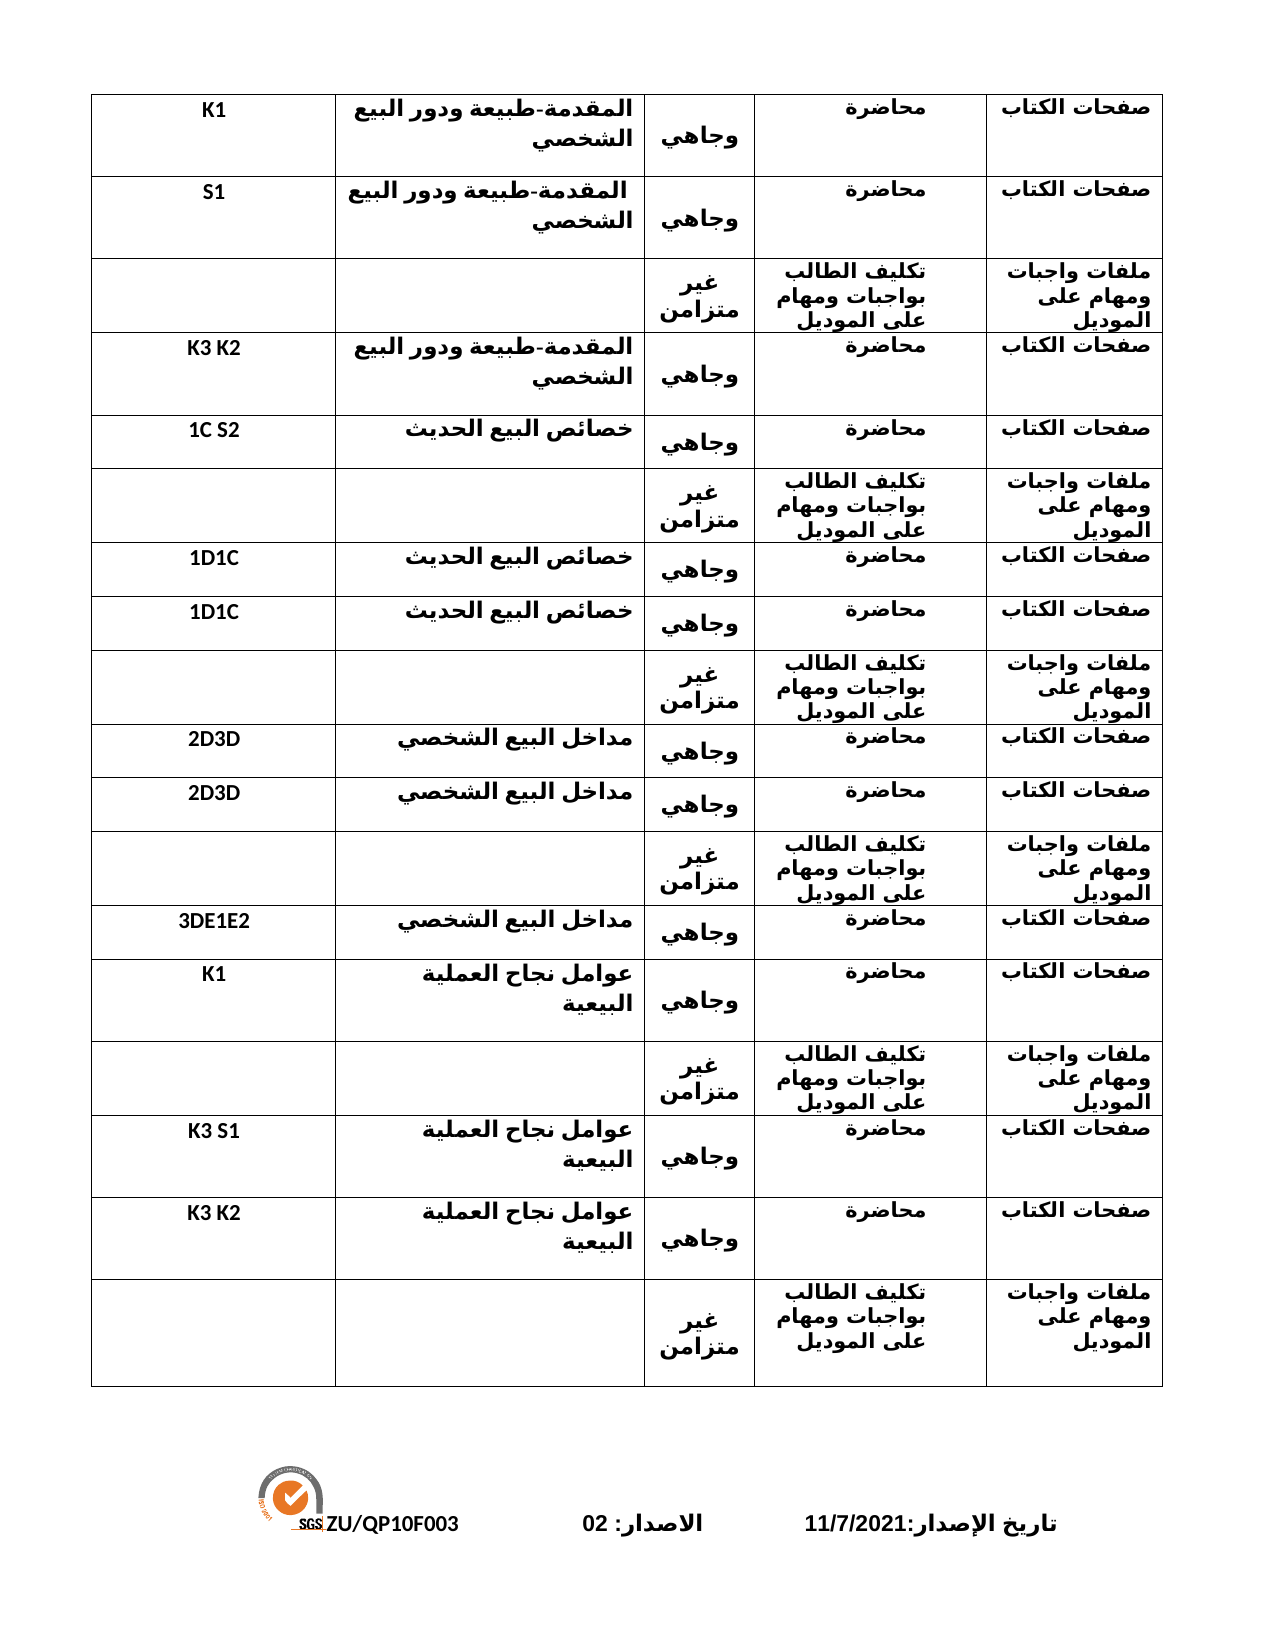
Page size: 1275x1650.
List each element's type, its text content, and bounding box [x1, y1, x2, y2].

table_cell صفحات الكتاب [987, 906, 1162, 958]
table_cell وجاهي [645, 177, 754, 258]
table_cell محاضرة [755, 725, 986, 777]
table_cell 3DE1E2 [92, 906, 335, 958]
table_cell K3 K2 [92, 333, 335, 414]
table_cell خصائص البيع الحديث [336, 597, 644, 649]
table_cell وجاهي [645, 778, 754, 831]
table_cell صفحات الكتاب [987, 725, 1162, 777]
table_cell وجاهي [645, 333, 754, 414]
table_cell تكليف الطالب بواجبات ومهام على الموديل [755, 469, 986, 542]
table_cell محاضرة [755, 1116, 986, 1197]
table_cell مداخل البيع الشخصي [336, 725, 644, 777]
table_cell S1 [92, 177, 335, 258]
table_cell صفحات الكتاب [987, 1198, 1162, 1279]
table_cell مداخل البيع الشخصي [336, 906, 644, 958]
table_cell محاضرة [755, 1198, 986, 1279]
table_cell تكليف الطالب بواجبات ومهام على الموديل [755, 1280, 986, 1386]
table_cell ملفات واجبات ومهام على الموديل [987, 1280, 1162, 1386]
table_cell غير متزامن [645, 1280, 754, 1386]
table_cell [336, 259, 644, 332]
table_cell محاضرة [755, 333, 986, 414]
table_cell [92, 651, 335, 723]
table_cell [92, 1042, 335, 1115]
table_cell صفحات الكتاب [987, 333, 1162, 414]
table_cell محاضرة [755, 778, 986, 831]
table_cell وجاهي [645, 95, 754, 176]
table_cell [92, 469, 335, 542]
table_cell 2D3D [92, 778, 335, 831]
table_cell صفحات الكتاب [987, 543, 1162, 596]
table_cell [336, 832, 644, 905]
table_cell 2D3D [92, 725, 335, 777]
table_cell خصائص البيع الحديث [336, 416, 644, 468]
table_cell عوامل نجاح العملية البيعية [336, 1116, 644, 1197]
table_cell [92, 259, 335, 332]
table_cell غير متزامن [645, 651, 754, 723]
table_cell غير متزامن [645, 832, 754, 905]
table_cell [336, 651, 644, 723]
table_cell صفحات الكتاب [987, 778, 1162, 831]
table_cell تكليف الطالب بواجبات ومهام على الموديل [755, 832, 986, 905]
table_cell [336, 469, 644, 542]
table_cell محاضرة [755, 416, 986, 468]
table_cell محاضرة [755, 95, 986, 176]
table_cell ملفات واجبات ومهام على الموديل [987, 832, 1162, 905]
table_cell ملفات واجبات ومهام على الموديل [987, 651, 1162, 723]
table_cell K1 [92, 960, 335, 1041]
table_cell المقدمة-طبيعة ودور البيع الشخصي [336, 177, 644, 258]
table_cell وجاهي [645, 906, 754, 958]
table_cell عوامل نجاح العملية البيعية [336, 1198, 644, 1279]
table_cell وجاهي [645, 725, 754, 777]
table_cell وجاهي [645, 416, 754, 468]
table_cell [336, 1042, 644, 1115]
table_cell غير متزامن [645, 469, 754, 542]
table_cell [92, 1280, 335, 1386]
table_cell ملفات واجبات ومهام على الموديل [987, 1042, 1162, 1115]
table_cell K1 [92, 95, 335, 176]
table_cell 1D1C [92, 543, 335, 596]
table_cell ملفات واجبات ومهام على الموديل [987, 259, 1162, 332]
table_cell تكليف الطالب بواجبات ومهام على الموديل [755, 259, 986, 332]
table_cell تكليف الطالب بواجبات ومهام على الموديل [755, 651, 986, 723]
table_cell صفحات الكتاب [987, 95, 1162, 176]
table_cell صفحات الكتاب [987, 960, 1162, 1041]
table_cell صفحات الكتاب [987, 177, 1162, 258]
table_cell K3 K2 [92, 1198, 335, 1279]
table_cell ملفات واجبات ومهام على الموديل [987, 469, 1162, 542]
table_cell محاضرة [755, 960, 986, 1041]
table_cell المقدمة-طبيعة ودور البيع الشخصي [336, 95, 644, 176]
table_cell K3 S1 [92, 1116, 335, 1197]
table_cell تكليف الطالب بواجبات ومهام على الموديل [755, 1042, 986, 1115]
table_cell صفحات الكتاب [987, 1116, 1162, 1197]
table_cell المقدمة-طبيعة ودور البيع الشخصي [336, 333, 644, 414]
table_cell وجاهي [645, 1198, 754, 1279]
table_cell غير متزامن [645, 259, 754, 332]
table_cell محاضرة [755, 906, 986, 958]
table_cell غير متزامن [645, 1042, 754, 1115]
table_cell [336, 1280, 644, 1386]
table_cell 1D1C [92, 597, 335, 649]
table_cell صفحات الكتاب [987, 416, 1162, 468]
table_cell عوامل نجاح العملية البيعية [336, 960, 644, 1041]
table_cell 1C S2 [92, 416, 335, 468]
table_cell محاضرة [755, 177, 986, 258]
table_cell وجاهي [645, 597, 754, 649]
table_cell صفحات الكتاب [987, 597, 1162, 649]
table_cell وجاهي [645, 960, 754, 1041]
table_cell محاضرة [755, 597, 986, 649]
table_cell [92, 832, 335, 905]
table_cell خصائص البيع الحديث [336, 543, 644, 596]
table_cell وجاهي [645, 543, 754, 596]
table_cell محاضرة [755, 543, 986, 596]
table_cell وجاهي [645, 1116, 754, 1197]
table_cell مداخل البيع الشخصي [336, 778, 644, 831]
